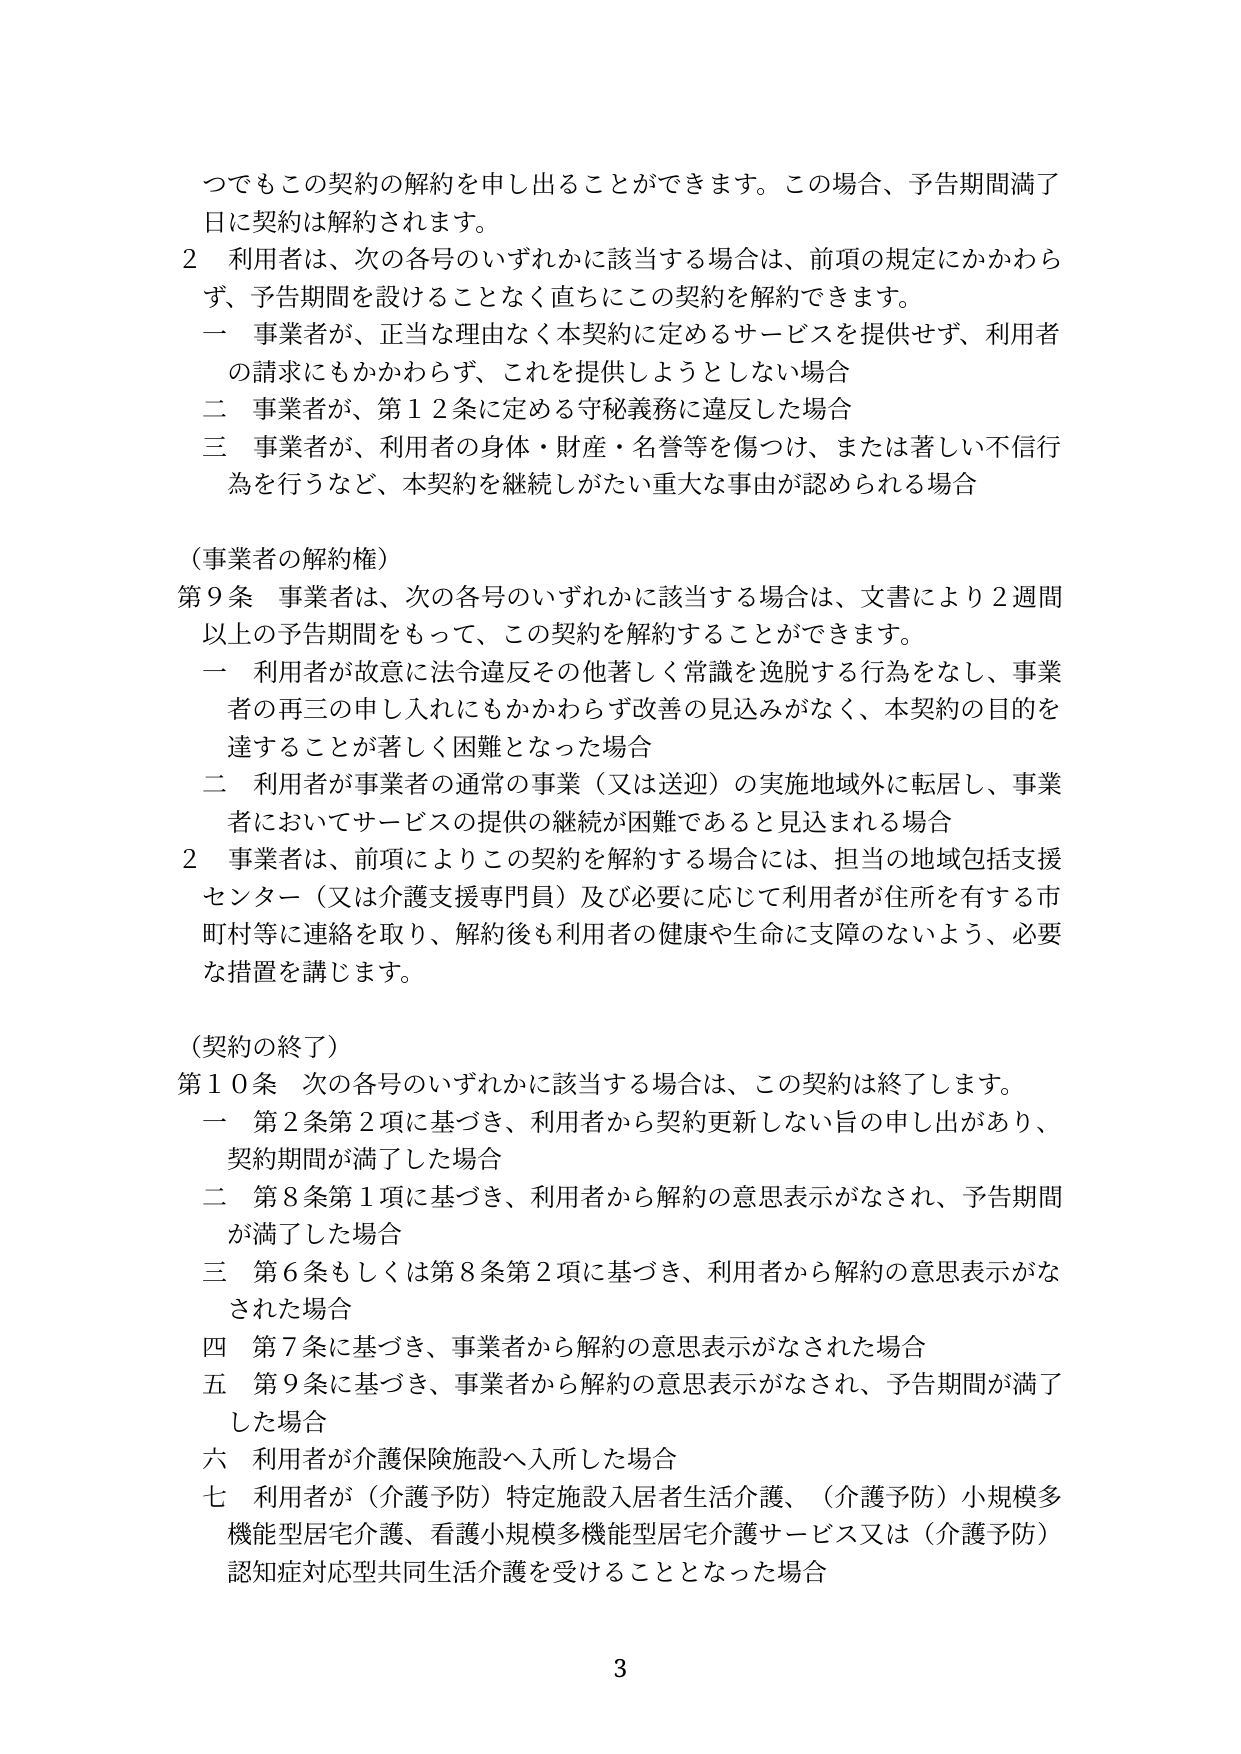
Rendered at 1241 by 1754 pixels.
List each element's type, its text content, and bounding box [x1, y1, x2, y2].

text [177, 164, 1063, 239]
text ２ 事業者は、前項によりこの契約を解約する場合には、担当の地域包括支援センター（又は介護支援専門員）及び必要に応じて利用者が住所を有する市町村等に連絡を取り、解約後も利用者の健康や生命に支障のないよう、必要な措置を講じます。 [177, 839, 1063, 989]
text 一 事業者が、正当な理由なく本契約に定めるサービスを提供せず、利用者の請求にもかかわらず、これを提供しようとしない場合 [202, 314, 1063, 389]
text 三 事業者が、利用者の身体・財産・名誉等を傷つけ、または著しい不信行為を行うなど、本契約を継続しがたい重大な事由が認められる場合 [202, 427, 1063, 502]
text 第９条 事業者は、次の各号のいずれかに該当する場合は、文書により２週間以上の予告期間をもって、この契約を解約することができます。 [177, 577, 1063, 652]
text 五 第９条に基づき、事業者から解約の意思表示がなされ、予告期間が満了した場合 [202, 1364, 1063, 1439]
text 四 第７条に基づき、事業者から解約の意思表示がなされた場合 [177, 1327, 1063, 1364]
text 一 第２条第２項に基づき、利用者から契約更新しない旨の申し出があり、契約期間が満了した場合 [202, 1102, 1063, 1177]
text 二 第８条第１項に基づき、利用者から解約の意思表示がなされ、予告期間が満了した場合 [202, 1177, 1063, 1252]
text 二 事業者が、第１２条に定める守秘義務に違反した場合 [177, 389, 1063, 427]
text 一 利用者が故意に法令違反その他著しく常識を逸脱する行為をなし、事業者の再三の申し入れにもかかわらず改善の見込みがなく、本契約の目的を達することが著しく困難となった場合 [202, 652, 1063, 764]
text （契約の終了） [177, 1027, 1063, 1064]
text ２ 利用者は、次の各号のいずれかに該当する場合は、前項の規定にかかわらず、予告期間を設けることなく直ちにこの契約を解約できます。 [177, 239, 1063, 314]
text 三 第６条もしくは第８条第２項に基づき、利用者から解約の意思表示がなされた場合 [202, 1252, 1063, 1327]
text 六 利用者が介護保険施設へ入所した場合 [177, 1439, 1063, 1477]
text 二 利用者が事業者の通常の事業（又は送迎）の実施地域外に転居し、事業者においてサービスの提供の継続が困難であると見込まれる場合 [202, 764, 1063, 839]
text 第１０条 次の各号のいずれかに該当する場合は、この契約は終了します。 [177, 1064, 1063, 1102]
text （事業者の解約権） [177, 539, 1063, 577]
text 七 利用者が（介護予防）特定施設入居者生活介護、（介護予防）小規模多機能型居宅介護、看護小規模多機能型居宅介護サービス又は（介護予防）認知症対応型共同生活介護を受けることとなった場合 [202, 1477, 1063, 1589]
